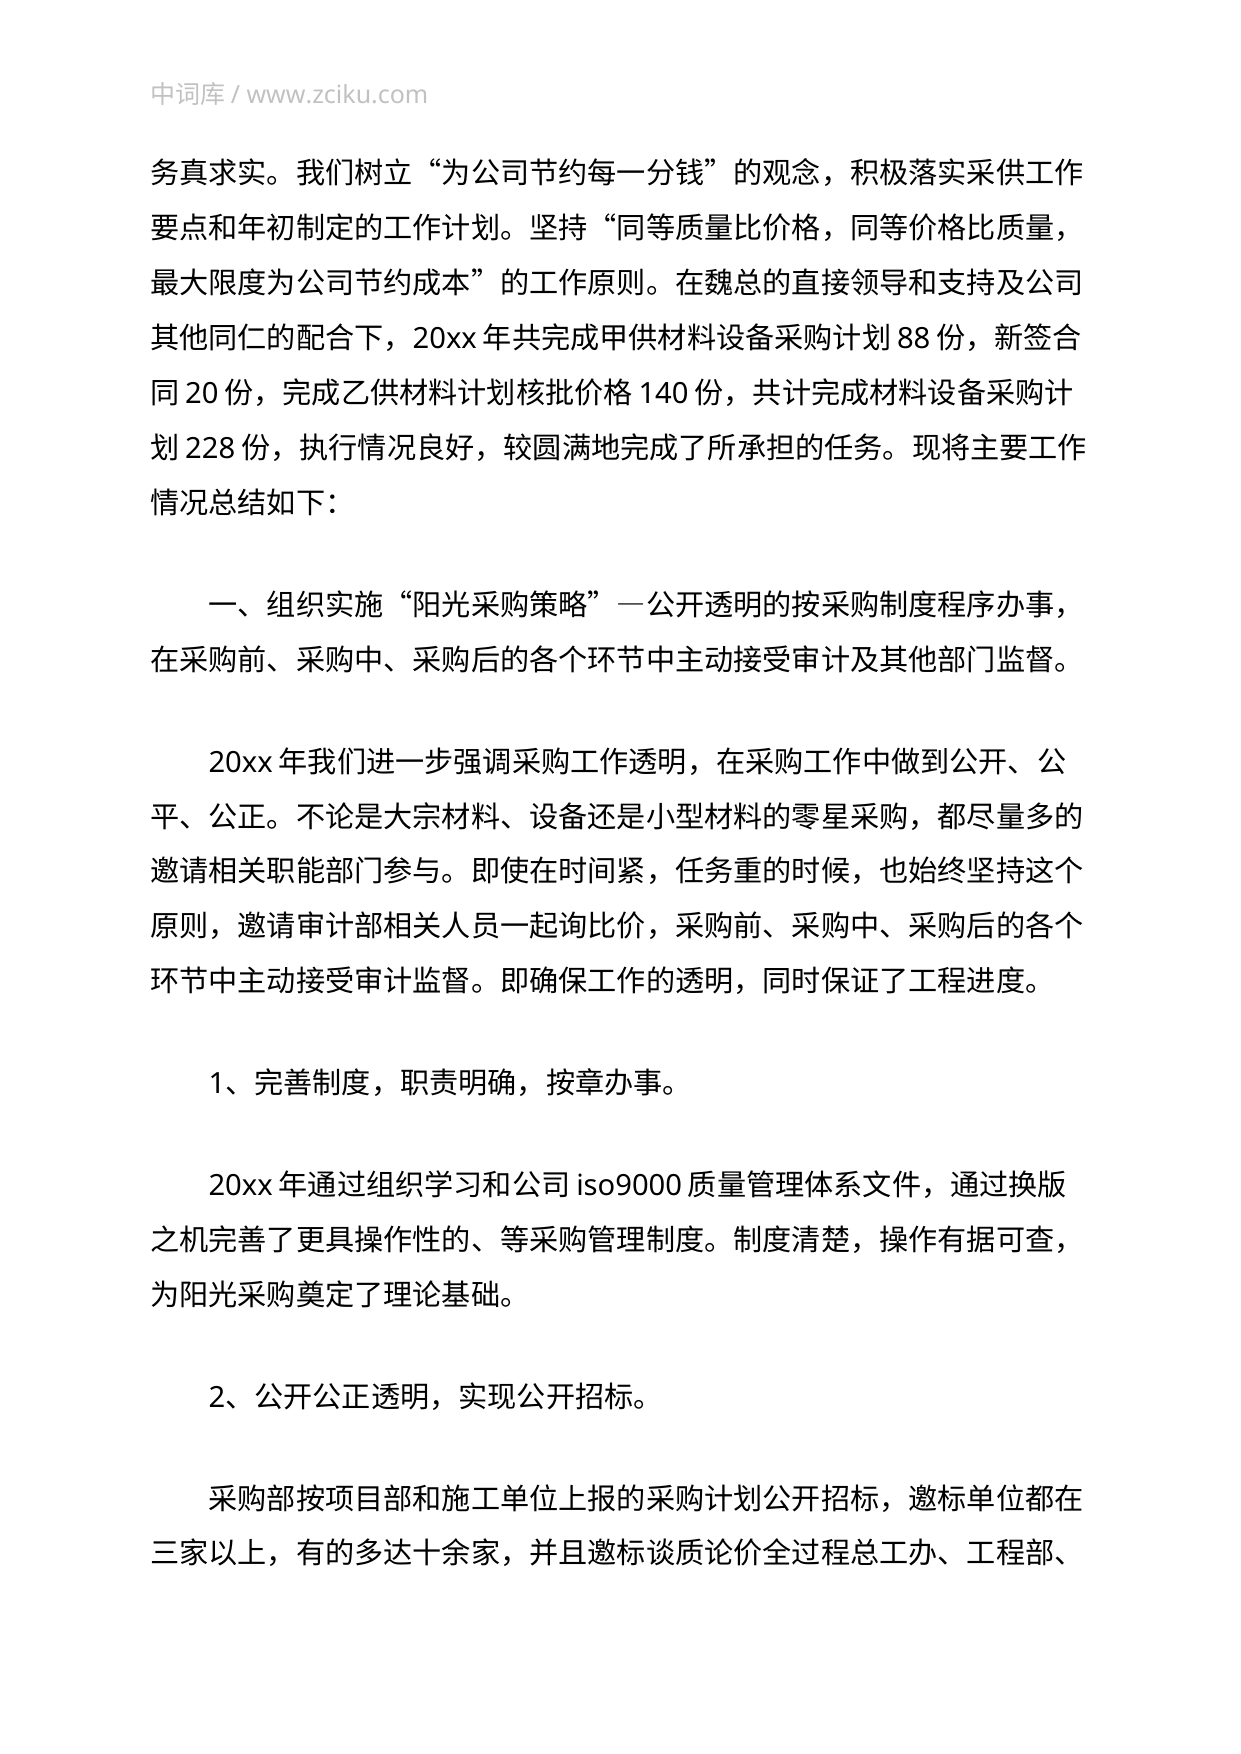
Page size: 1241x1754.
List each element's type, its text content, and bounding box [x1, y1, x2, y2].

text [150, 150, 1090, 522]
text 20xx年通过组织学习和公司iso9000质量管理体系文件，通过换版之机完善了更具操作性的、等采购管理制度。制度清楚，操作有据可查，为阳光采购奠定了理论基础。 [150, 1162, 1090, 1314]
text 20xx年我们进一步强调采购工作透明，在采购工作中做到公开、公平、公正。不论是大宗材料、设备还是小型材料的零星采购，都尽量多的邀请相关职能部门参与。即使在时间紧，任务重的时候，也始终坚持这个原则，邀请审计部相关人员一起询比价，采购前、采购中、采购后的各个环节中主动接受审计监督。即确保工作的透明，同时保证了工程进度。 [150, 738, 1090, 1000]
text 一、组织实施“阳光采购策略”—公开透明的按采购制度程序办事，在采购前、采购中、采购后的各个环节中主动接受审计及其他部门监督。 [150, 581, 1090, 679]
text 2、公开公正透明，实现公开招标。 [150, 1373, 1090, 1416]
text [150, 1475, 1090, 1572]
text 1、完善制度，职责明确，按章办事。 [150, 1059, 1090, 1102]
